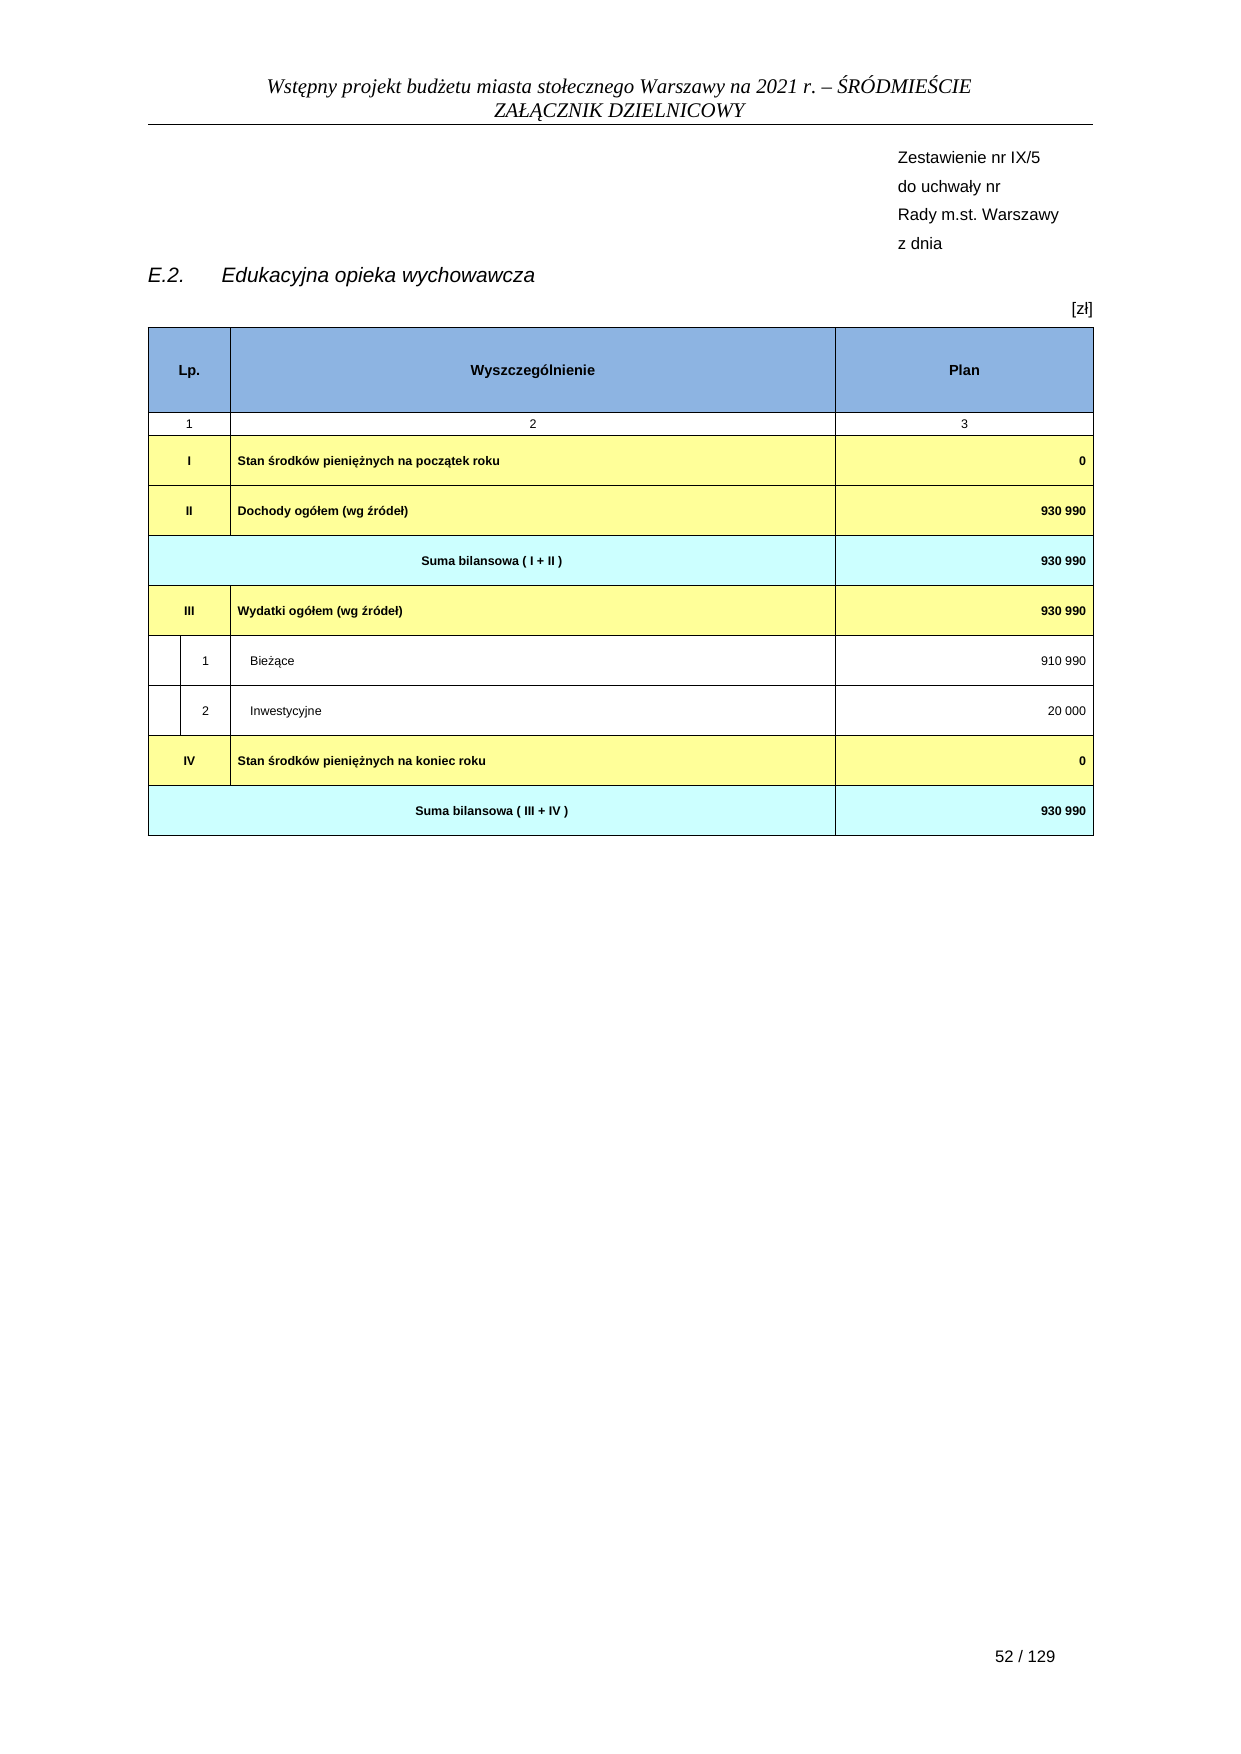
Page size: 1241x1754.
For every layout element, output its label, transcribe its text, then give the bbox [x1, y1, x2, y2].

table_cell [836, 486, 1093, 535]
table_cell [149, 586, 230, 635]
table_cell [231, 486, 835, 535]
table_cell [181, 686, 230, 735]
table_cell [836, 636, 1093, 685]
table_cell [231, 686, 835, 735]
text do uchwały nr [148, 176, 1093, 196]
text Rady m.st. Warszawy [148, 205, 1093, 224]
subtitle E.2. Edukacyjna opieka wychowawcza [148, 263, 1093, 287]
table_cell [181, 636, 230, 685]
text [zł] [148, 298, 1093, 318]
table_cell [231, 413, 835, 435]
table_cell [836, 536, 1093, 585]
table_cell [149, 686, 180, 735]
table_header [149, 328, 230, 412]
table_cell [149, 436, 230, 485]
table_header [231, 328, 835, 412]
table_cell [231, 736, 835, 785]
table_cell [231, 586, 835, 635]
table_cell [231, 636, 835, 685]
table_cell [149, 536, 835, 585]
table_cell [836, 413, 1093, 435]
text Zestawienie nr IX/5 [148, 148, 1093, 167]
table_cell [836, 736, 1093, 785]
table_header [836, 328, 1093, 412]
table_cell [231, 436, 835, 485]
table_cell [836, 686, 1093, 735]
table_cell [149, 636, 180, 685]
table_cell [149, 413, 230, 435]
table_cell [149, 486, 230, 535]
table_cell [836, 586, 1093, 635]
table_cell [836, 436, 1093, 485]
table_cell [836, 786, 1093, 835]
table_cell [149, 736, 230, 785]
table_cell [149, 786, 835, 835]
text z dnia [148, 234, 1093, 253]
